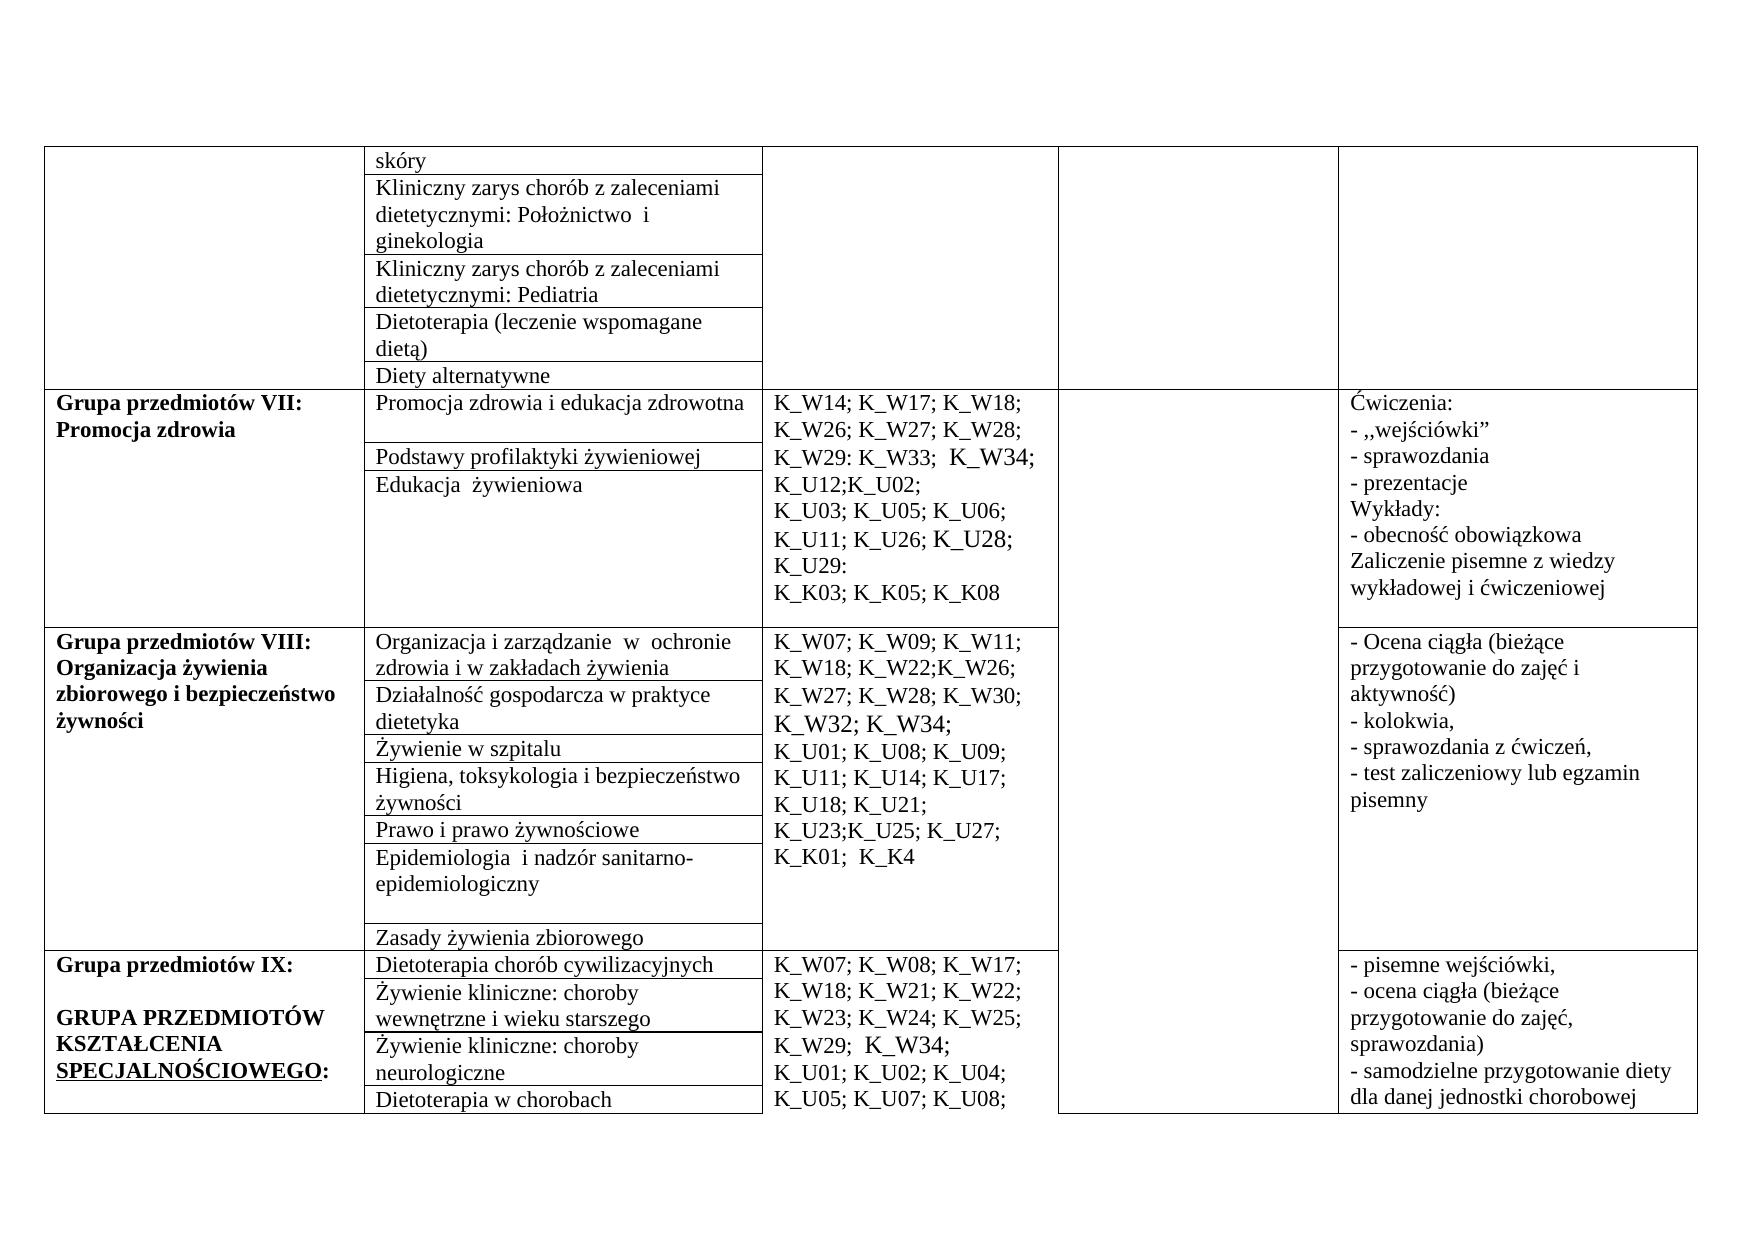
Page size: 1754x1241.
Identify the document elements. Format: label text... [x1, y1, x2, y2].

table_cell Dietoterapia chorób cywilizacyjnych [365, 951, 762, 978]
table_cell Żywienie w szpitalu [365, 735, 762, 762]
table_cell Dietoterapia (leczenie wspomagane dietą) [365, 308, 762, 361]
table_cell Kliniczny zarys chorób z zaleceniami dietetycznymi: Położnictwo i ginekologia [365, 175, 762, 253]
table_cell Zasady żywienia zbiorowego [365, 924, 762, 950]
table_cell Organizacja i zarządzanie w ochronie zdrowia i w zakładach żywienia [365, 628, 762, 680]
table_cell Grupa przedmiotów VIII: Organizacja żywienia zbiorowego i bezpieczeństwo żywności [45, 628, 364, 950]
table_cell Działalność gospodarcza w praktyce dietetyka [365, 681, 762, 734]
table_cell Edukacja żywieniowa [365, 471, 762, 627]
table_cell Epidemiologia i nadzór sanitarno-epidemiologiczny [365, 844, 762, 923]
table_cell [365, 147, 762, 173]
table_cell K_W07; K_W08; K_W17; K_W18; K_W21; K_W22; K_W23; K_W24; K_W25; K_W29; K_W34; K_U01; K_U02; K_U04; K_U05; K_U07; K_U08; K_U09; K_U11; K_U14; K_U18; K_U19; K_U25; K_U26; K_U27; K_U29: K_K02; K_K03; [763, 951, 1058, 1112]
table_cell [1059, 390, 1338, 1112]
table_cell Żywienie kliniczne: choroby neurologiczne [365, 1033, 762, 1085]
table_cell Higiena, toksykologia i bezpieczeństwo żywności [365, 763, 762, 815]
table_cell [365, 1086, 762, 1112]
table_cell - Ocena ciągła (bieżące przygotowanie do zajęć i aktywność) - kolokwia, - sprawozdania z ćwiczeń, - test zaliczeniowy lub egzamin pisemny [1339, 628, 1697, 950]
table_cell K_W07; K_W09; K_W11; K_W18; K_W22;K_W26; K_W27; K_W28; K_W30; K_W32; K_W34; K_U01; K_U08; K_U09; K_U11; K_U14; K_U17; K_U18; K_U21; K_U23;K_U25; K_U27; K_K01; K_K4 [763, 628, 1058, 950]
table_cell Podstawy profilaktyki żywieniowej [365, 443, 762, 469]
table_cell Żywienie kliniczne: choroby wewnętrzne i wieku starszego [365, 979, 762, 1031]
table_cell Ćwiczenia: - ,,wejściówki” - sprawozdania - prezentacje Wykłady: - obecność obowiązkowa Zaliczenie pisemne z wiedzy wykładowej i ćwiczeniowej [1339, 390, 1697, 627]
table_cell Grupa przedmiotów VII: Promocja zdrowia [45, 390, 364, 627]
table_cell K_W14; K_W17; K_W18; K_W26; K_W27; K_W28; K_W29: K_W33; K_W34; K_U12;K_U02; K_U03; K_U05; K_U06; K_U11; K_U26; K_U28; K_U29: K_K03; K_K05; K_K08 [763, 390, 1058, 627]
table_cell Prawo i prawo żywnościowe [365, 816, 762, 843]
table_cell Diety alternatywne [365, 362, 762, 388]
table_cell - pisemne wejściówki, - ocena ciągła (bieżące przygotowanie do zajęć, sprawozdania) - samodzielne przygotowanie diety dla danej jednostki chorobowej - egzamin lub zaliczenie pisemne [1339, 951, 1697, 1112]
table_cell Kliniczny zarys chorób z zaleceniami dietetycznymi: Pediatria [365, 255, 762, 307]
table_cell Grupa przedmiotów IX: GRUPA PRZEDMIOTÓW KSZTAŁCENIA SPECJALNOŚCIOWEGO: DIETOTERAPIA [45, 951, 364, 1112]
table_cell Promocja zdrowia i edukacja zdrowotna [365, 390, 762, 442]
